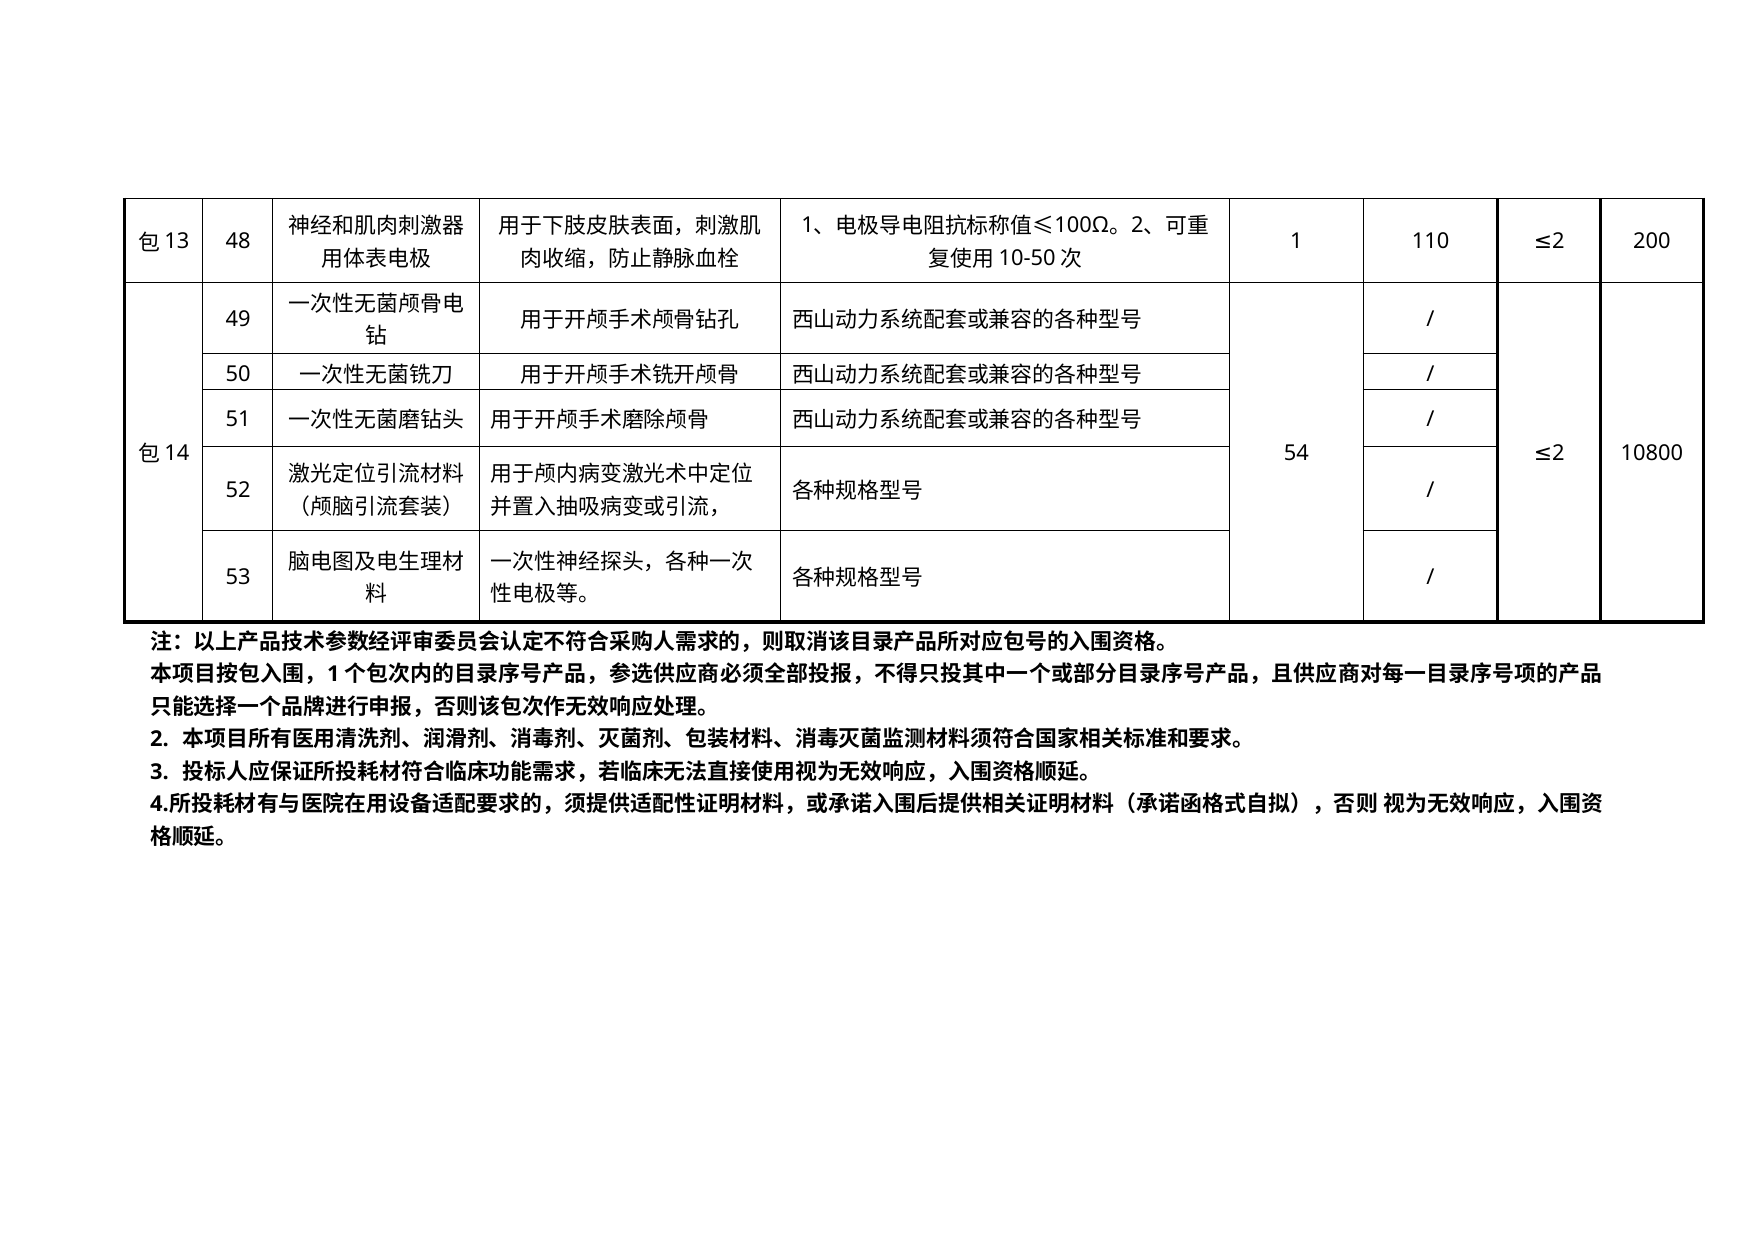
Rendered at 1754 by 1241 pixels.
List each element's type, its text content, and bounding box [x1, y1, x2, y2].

table_cell 一次性神经探头，各种一次性电极等。 [480, 531, 780, 620]
table_cell 西山动力系统配套或兼容的各种型号 [781, 283, 1229, 353]
list 本项目所有医用清洗剂、润滑剂、消毒剂、灭菌剂、包装材料、消毒灭菌监测材料须符合国家相关标准和要求。 [150, 721, 1604, 753]
table_cell 200 [1602, 199, 1702, 282]
table_cell 各种规格型号 [781, 447, 1229, 530]
table_cell 10800 [1602, 283, 1702, 620]
table_cell 包13 [126, 199, 202, 282]
table_cell 1、电极导电阻抗标称值≤100Ω。2、可重复使用10-50次 [781, 199, 1229, 282]
list 投标人应保证所投耗材符合临床功能需求，若临床无法直接使用视为无效响应，入围资格顺延。 [150, 753, 1604, 786]
table_cell 54 [1230, 283, 1363, 620]
table_cell 用于下肢皮肤表面，刺激肌肉收缩，防止静脉血栓 [480, 199, 780, 282]
table_cell 各种规格型号 [781, 531, 1229, 620]
table_cell / [1364, 531, 1496, 620]
text 本项目按包入围，1个包次内的目录序号产品，参选供应商必须全部投报，不得只投其中一个或部分目录序号产品，且供应商对每一目录序号项的产品只能选择一个品牌进行申报，否则该包次作无效响应处理。 [150, 656, 1604, 721]
table_cell 用于开颅手术磨除颅骨 [480, 390, 780, 446]
table_cell 西山动力系统配套或兼容的各种型号 [781, 354, 1229, 389]
table_cell 用于开颅手术铣开颅骨 [480, 354, 780, 389]
table_cell ≤2 [1499, 283, 1599, 620]
table_cell 一次性无菌磨钻头 [273, 390, 479, 446]
table_cell / [1364, 390, 1496, 446]
table_cell 激光定位引流材料（颅脑引流套装） [273, 447, 479, 530]
table_cell / [1364, 447, 1496, 530]
table_cell 一次性无菌颅骨电钻 [273, 283, 479, 353]
table_cell 用于颅内病变激光术中定位并置入抽吸病变或引流， [480, 447, 780, 530]
table_cell 一次性无菌铣刀 [273, 354, 479, 389]
table_cell 51 [203, 390, 272, 446]
text 注：以上产品技术参数经评审委员会认定不符合采购人需求的，则取消该目录产品所对应包号的入围资格。 [150, 624, 1604, 656]
table_cell 神经和肌肉刺激器用体表电极 [273, 199, 479, 282]
table_cell 50 [203, 354, 272, 389]
table_cell 110 [1364, 199, 1496, 282]
table_cell / [1364, 354, 1496, 389]
table_cell 西山动力系统配套或兼容的各种型号 [781, 390, 1229, 446]
table_cell 脑电图及电生理材料 [273, 531, 479, 620]
table_cell 49 [203, 283, 272, 353]
table_cell 1 [1230, 199, 1363, 282]
table_cell 用于开颅手术颅骨钻孔 [480, 283, 780, 353]
table_cell / [1364, 283, 1496, 353]
table_cell 48 [203, 199, 272, 282]
table_cell 52 [203, 447, 272, 530]
text 4.所投耗材有与医院在用设备适配要求的，须提供适配性证明材料，或承诺入围后提供相关证明材料（承诺函格式自拟），否则视为无效响应，入围资格顺延。 [150, 786, 1604, 851]
table_cell ≤2 [1499, 199, 1599, 282]
table_cell 53 [203, 531, 272, 620]
table_cell 包14 [126, 283, 202, 620]
